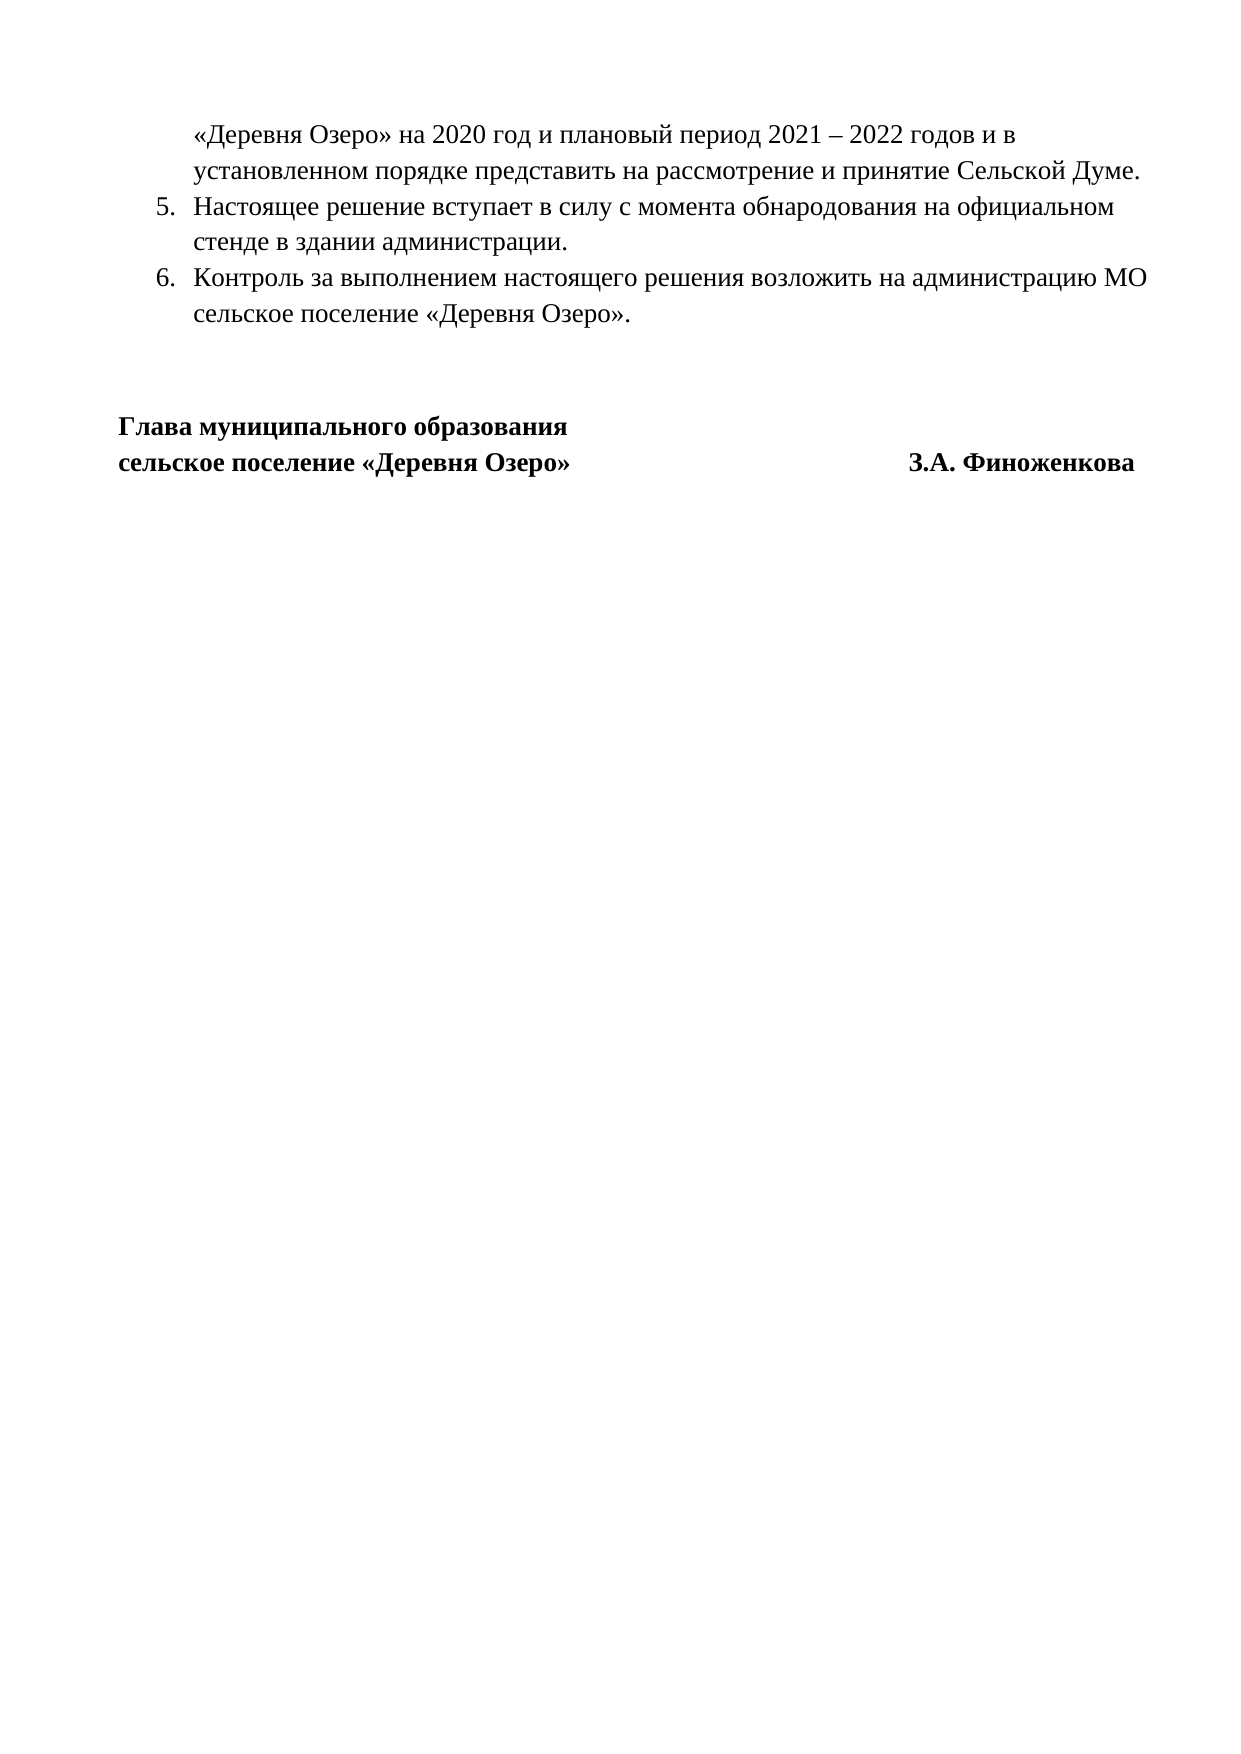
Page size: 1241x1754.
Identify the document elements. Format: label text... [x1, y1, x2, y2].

list Настоящее решение вступает в силу с момента обнародования на официальном стенде в здании администрации. [156, 189, 1152, 256]
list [156, 118, 1152, 185]
list Контроль за выполнением настоящего решения возложить на администрацию МО сельское поселение «Деревня Озеро». [156, 261, 1152, 328]
text Глава муниципального образования сельское поселение «Деревня Озеро» З.А. Финоженкова [118, 410, 1152, 477]
